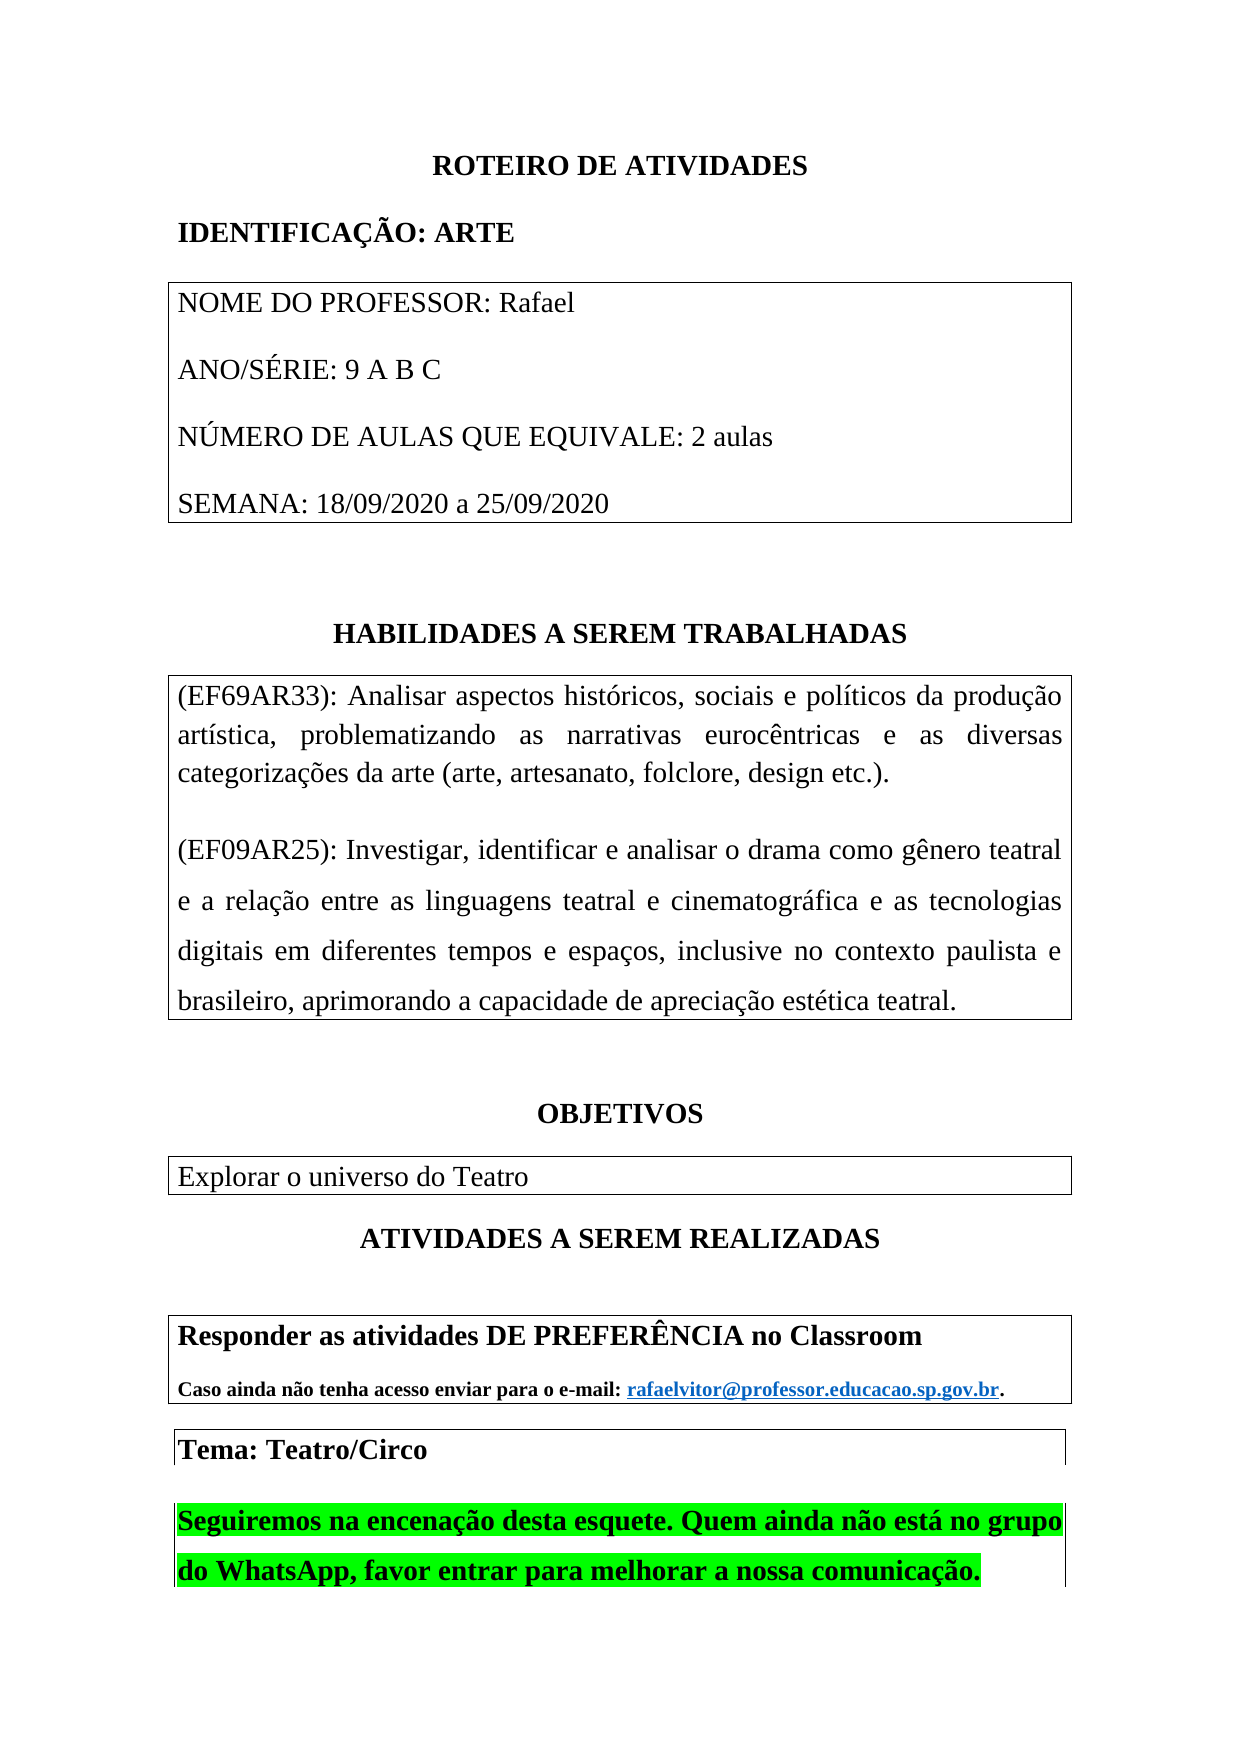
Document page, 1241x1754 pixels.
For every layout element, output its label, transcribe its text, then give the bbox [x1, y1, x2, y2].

text ROTEIRO DE ATIVIDADES [177, 148, 1063, 181]
text IDENTIFICAÇÃO: ARTE [177, 215, 1063, 248]
text ANO/SÉRIE: 9 A B C [169, 349, 1071, 386]
text NOME DO PROFESSOR: Rafael [169, 283, 1071, 318]
text Tema: Teatro/Circo [175, 1430, 1065, 1465]
text OBJETIVOS [177, 1096, 1063, 1130]
text ATIVIDADES A SEREM REALIZADAS [177, 1221, 1063, 1255]
text Caso ainda não tenha acesso enviar para o e-mail: rafaelvitor@professor.educacao.sp.gov.br. [169, 1374, 1071, 1403]
text NÚMERO DE AULAS QUE EQUIVALE: 2 aulas [169, 416, 1071, 453]
text SEMANA: 18/09/2020 a 25/09/2020 [169, 483, 1071, 522]
text (EF69AR33): Analisar aspectos históricos, sociais e políticos da produção artística, problematizando as narrativas eurocêntricas e as diversas categorizações da arte (arte, artesanato, folclore, design etc.). [169, 676, 1071, 789]
text Seguiremos na encenação desta esquete. Quem ainda não está no grupo do WhatsApp, favor entrar para melhorar a nossa comunicação. [175, 1503, 1065, 1587]
text Responder as atividades DE PREFERÊNCIA no Classroom [169, 1316, 1071, 1351]
text HABILIDADES A SEREM TRABALHADAS [177, 616, 1063, 649]
text (EF09AR25): Investigar, identificar e analisar o drama como gênero teatral e a relação entre as linguagens teatral e cinematográfica e as tecnologias digitais em diferentes tempos e espaços, inclusive no contexto paulista e brasileiro, aprimorando a capacidade de apreciação estética teatral. [169, 829, 1071, 1019]
text Explorar o universo do Teatro [169, 1157, 1071, 1194]
